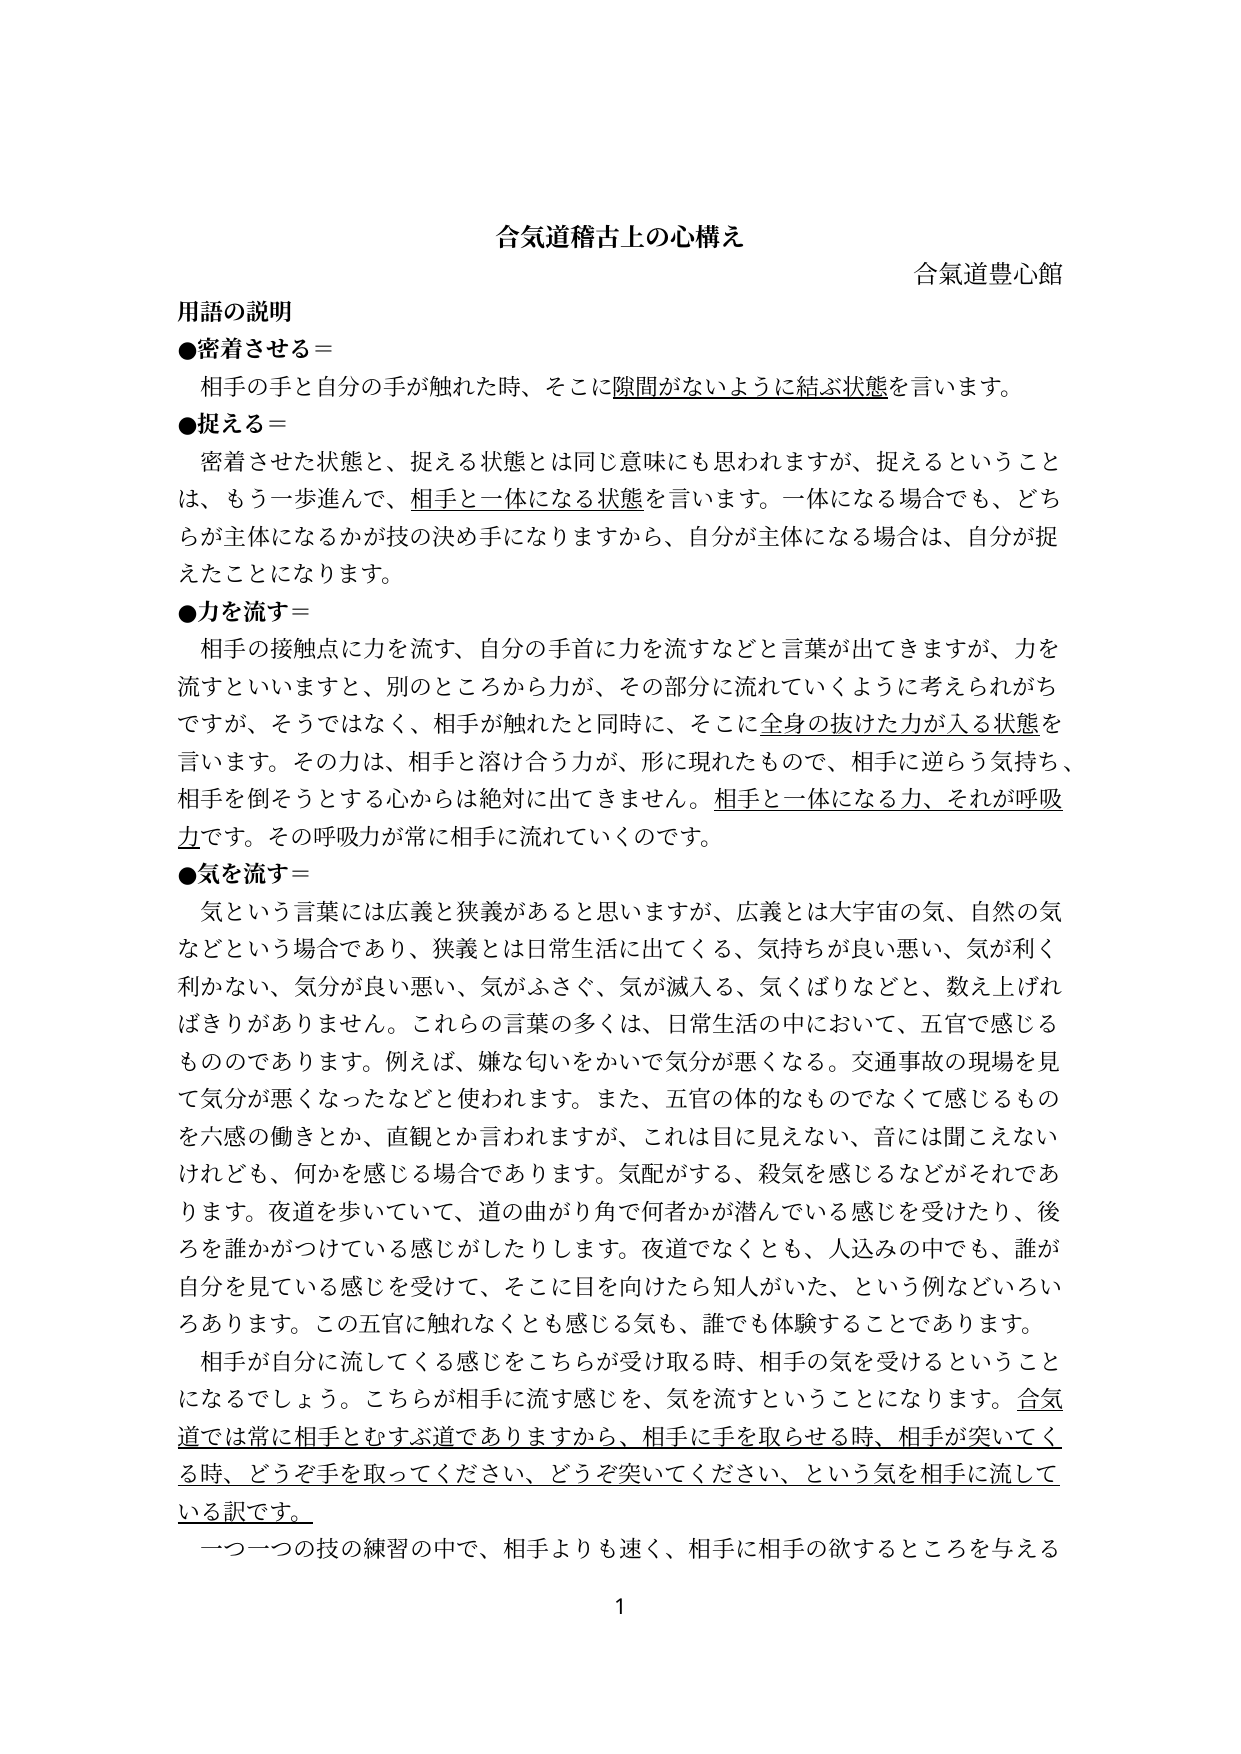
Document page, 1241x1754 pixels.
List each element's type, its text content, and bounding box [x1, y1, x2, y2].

text 相手が自分に流してくる感じをこちらが受け取る時、相手の気を受けるということになるでしょう。こちらが相手に流す感じを、気を流すということになります。合気道では常に相手とむすぶ道でありますから、相手に手を取らせる時、相手が突いてくる時、どうぞ手を取ってください、どうぞ突いてください、という気を相手に流している訳です。 [177, 1342, 1063, 1529]
text 合氣道豊心館 [177, 254, 1063, 292]
text ●気を流す＝ [177, 854, 1063, 892]
text 合気道稽古上の心構え [177, 217, 1063, 254]
text ●密着させる＝ [177, 329, 1063, 367]
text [177, 1529, 1063, 1567]
text ●捉える＝ [177, 404, 1063, 442]
text 密着させた状態と、捉える状態とは同じ意味にも思われますが、捉えるということは、もう一歩進んで、相手と一体になる状態を言います。一体になる場合でも、どちらが主体になるかが技の決め手になりますから、自分が主体になる場合は、自分が捉えたことになります。 [177, 442, 1063, 592]
text 相手の手と自分の手が触れた時、そこに隙間がないように結ぶ状態を言います。 [177, 367, 1063, 404]
text ●力を流す＝ [177, 592, 1063, 629]
text 相手の接触点に力を流す、自分の手首に力を流すなどと言葉が出てきますが、力を流すといいますと、別のところから力が、その部分に流れていくように考えられがちですが、そうではなく、相手が触れたと同時に、そこに全身の抜けた力が入る状態を言います。その力は、相手と溶け合う力が、形に現れたもので、相手に逆らう気持ち、相手を倒そうとする心からは絶対に出てきません。相手と一体になる力、それが呼吸力です。その呼吸力が常に相手に流れていくのです。 [177, 629, 1063, 854]
text 用語の説明 [177, 292, 1063, 329]
text 気という言葉には広義と狭義があると思いますが、広義とは大宇宙の気、自然の気などという場合であり、狭義とは日常生活に出てくる、気持ちが良い悪い、気が利く利かない、気分が良い悪い、気がふさぐ、気が滅入る、気くばりなどと、数え上げればきりがありません。これらの言葉の多くは、日常生活の中において、五官で感じるもののであります。例えば、嫌な匂いをかいで気分が悪くなる。交通事故の現場を見て気分が悪くなったなどと使われます。また、五官の体的なものでなくて感じるものを六感の働きとか、直観とか言われますが、これは目に見えない、音には聞こえないけれども、何かを感じる場合であります。気配がする、殺気を感じるなどがそれであります。夜道を歩いていて、道の曲がり角で何者かが潜んでいる感じを受けたり、後ろを誰かがつけている感じがしたりします。夜道でなくとも、人込みの中でも、誰が自分を見ている感じを受けて、そこに目を向けたら知人がいた、という例などいろいろあります。この五官に触れなくとも感じる気も、誰でも体験することであります。 [177, 892, 1063, 1342]
